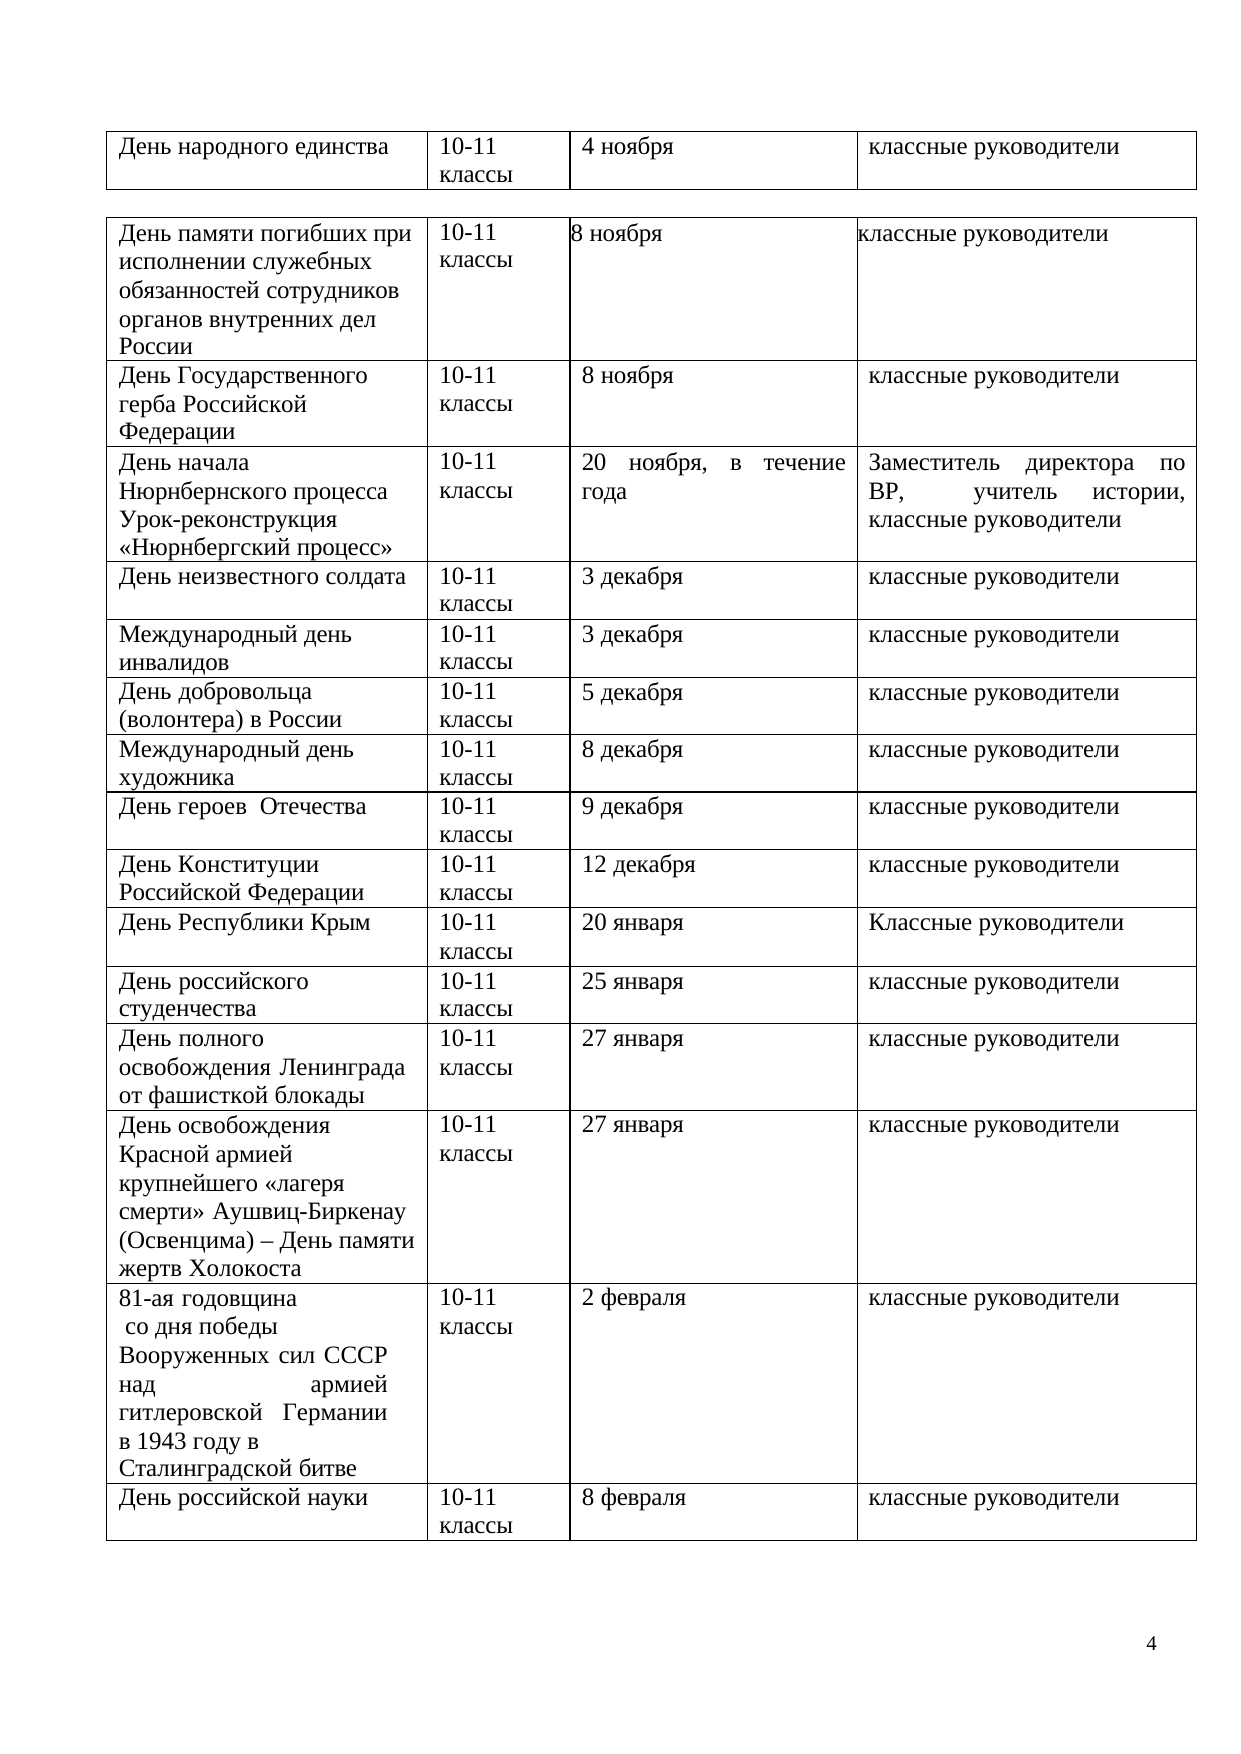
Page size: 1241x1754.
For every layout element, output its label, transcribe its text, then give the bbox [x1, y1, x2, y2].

table_cell 10-11 классы [428, 620, 569, 677]
table_cell 10-11 классы [428, 735, 569, 791]
table_cell 4 ноября [571, 132, 857, 189]
table_cell Классные руководители [858, 908, 1196, 966]
table_cell 10-11 классы [428, 1111, 569, 1282]
table_cell День Республики Крым [107, 908, 427, 966]
table_cell 10-11 классы [428, 562, 569, 618]
table_cell 8 ноября [571, 361, 857, 446]
table_cell 81-ая годовщина со дня победы Вооруженных сил СССР над армией гитлеровской Германии в 1943 году в Сталинградской битве [107, 1284, 427, 1482]
table_cell День добровольца (волонтера) в России [107, 678, 427, 734]
table_cell 10-11 классы [428, 361, 569, 446]
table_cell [858, 132, 1196, 189]
table_cell 25 января [571, 967, 857, 1023]
table_cell классные руководители [858, 562, 1196, 618]
table_header 10-11 классы [428, 218, 569, 360]
table_cell День неизвестного солдата [107, 562, 427, 618]
table_cell классные руководители [858, 361, 1196, 446]
table_cell 27 января [571, 1024, 857, 1109]
table_cell классные руководители [858, 1024, 1196, 1109]
table_cell классные руководители [858, 1284, 1196, 1482]
table_cell 2 февраля [571, 1284, 857, 1482]
table_cell 20 ноября, в течение года [571, 447, 857, 561]
table_cell День Конституции Российской Федерации [107, 850, 427, 907]
table_cell Международный день художника [107, 735, 427, 791]
table_cell классные руководители [858, 735, 1196, 791]
table_cell 10-11 классы [428, 132, 569, 189]
table_cell 27 января [571, 1111, 857, 1282]
table_cell 9 декабря [571, 793, 857, 849]
table_cell классные руководители [858, 850, 1196, 907]
table_cell 10-11 классы [428, 967, 569, 1023]
table_cell 10-11 классы [428, 850, 569, 907]
table_cell классные руководители [858, 1111, 1196, 1282]
table_cell День российского студенчества [107, 967, 427, 1023]
table_header классные руководители [858, 218, 1196, 360]
table_cell 3 декабря [571, 620, 857, 677]
table_cell 10-11 классы [428, 908, 569, 966]
table_cell 8 декабря [571, 735, 857, 791]
table_cell 10-11 классы [428, 1024, 569, 1109]
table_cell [858, 1484, 1196, 1540]
table_cell Заместитель директора по ВР, учитель истории, классные руководители [858, 447, 1196, 561]
table_cell 12 декабря [571, 850, 857, 907]
table_cell 10-11 классы [428, 793, 569, 849]
table_cell классные руководители [858, 620, 1196, 677]
table_header День памяти погибших при исполнении служебных обязанностей сотрудников органов внутренних дел России [107, 218, 427, 360]
table_cell 10-11 классы [428, 678, 569, 734]
table_header 8 ноября [571, 218, 857, 360]
table_cell День героев Отечества [107, 793, 427, 849]
table_cell 8 февраля [571, 1484, 857, 1540]
table_cell 10-11 классы [428, 1284, 569, 1482]
table_cell День начала Нюрнбернского процесса Урок-реконструкция «Нюрнбергский процесс» [107, 447, 427, 561]
table_cell День российской науки [107, 1484, 427, 1540]
table_cell классные руководители [858, 793, 1196, 849]
table_cell День Государственного герба Российской Федерации [107, 361, 427, 446]
table_cell 5 декабря [571, 678, 857, 734]
table_cell 20 января [571, 908, 857, 966]
table_cell Международный день инвалидов [107, 620, 427, 677]
table_cell День освобождения Красной армией крупнейшего «лагеря смерти» Аушвиц-Биркенау (Освенцима) – День памяти жертв Холокоста [107, 1111, 427, 1282]
table_cell классные руководители [858, 678, 1196, 734]
table_cell День полного освобождения Ленинграда от фашисткой блокады [107, 1024, 427, 1109]
table_cell 3 декабря [571, 562, 857, 618]
table_cell 10-11 классы [428, 447, 569, 561]
table_cell 10-11 классы [428, 1484, 569, 1540]
table_cell День народного единства [107, 132, 427, 189]
table_cell классные руководители [858, 967, 1196, 1023]
